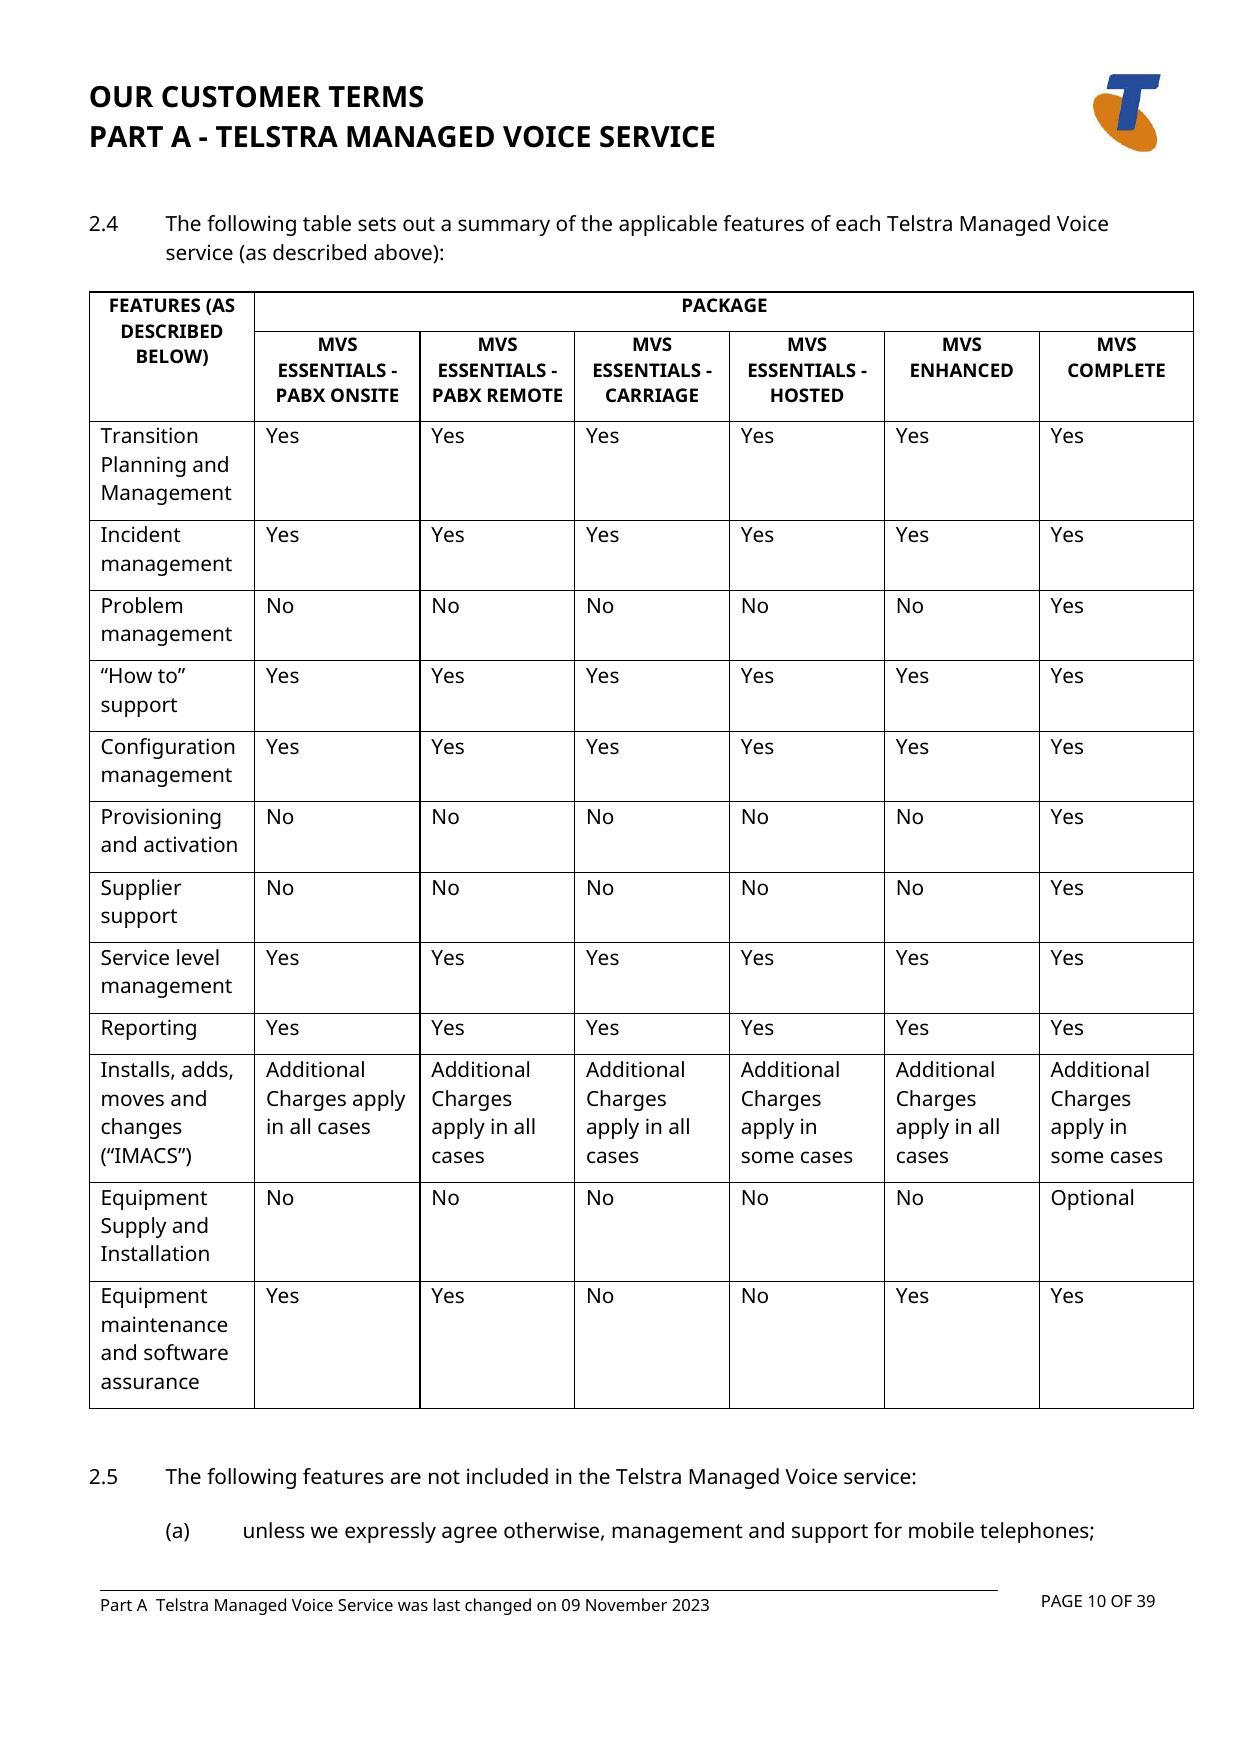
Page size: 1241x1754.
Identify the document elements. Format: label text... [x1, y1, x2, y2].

table_cell No [421, 591, 574, 660]
table_cell Yes [421, 732, 574, 801]
table_cell Yes [885, 521, 1039, 590]
table_cell “How to” support [90, 661, 254, 731]
table_cell Yes [1040, 591, 1193, 660]
table_cell Additional Charges apply in all cases [421, 1055, 574, 1182]
table_cell Yes [421, 661, 574, 731]
table_cell No [575, 873, 729, 942]
table_cell No [730, 802, 884, 872]
table_cell No [255, 591, 419, 660]
table_cell Yes [885, 732, 1039, 801]
table_cell Service level management [90, 943, 254, 1012]
table_cell Yes [1040, 943, 1193, 1012]
table_cell MVS Complete [1040, 332, 1193, 421]
table_cell No [575, 1282, 729, 1408]
table_header Package [255, 293, 1193, 331]
table_cell Equipment Supply and Installation [90, 1183, 254, 1281]
table_cell No [255, 1183, 419, 1281]
table_cell Yes [1040, 732, 1193, 801]
table_cell Additional Charges apply in all cases [885, 1055, 1039, 1182]
table_cell MVS Essentials - Carriage [575, 332, 729, 421]
table_cell Yes [730, 943, 884, 1012]
table_cell No [730, 1183, 884, 1281]
table_cell Yes [255, 732, 419, 801]
table_cell Yes [730, 521, 884, 590]
table_cell Yes [730, 661, 884, 731]
table_cell Additional Charges apply in all cases [255, 1055, 419, 1182]
table_cell Yes [885, 1282, 1039, 1408]
table_cell Yes [421, 422, 574, 519]
table_cell Yes [1040, 422, 1193, 519]
table_cell No [421, 1183, 574, 1281]
table_cell Yes [885, 943, 1039, 1012]
table_cell Yes [885, 422, 1039, 519]
table_cell Yes [255, 521, 419, 590]
table_cell Yes [1040, 1282, 1193, 1408]
table_cell No [575, 802, 729, 872]
table_cell Yes [575, 521, 729, 590]
table_cell Yes [575, 661, 729, 731]
table_cell No [421, 802, 574, 872]
table_cell Yes [255, 1014, 419, 1054]
table_cell Yes [1040, 521, 1193, 590]
table_cell No [255, 873, 419, 942]
table_cell No [575, 591, 729, 660]
table_cell Optional [1040, 1183, 1193, 1281]
table_cell Provisioning and activation [90, 802, 254, 872]
table_cell Reporting [90, 1014, 254, 1054]
table_cell Yes [575, 943, 729, 1012]
table_cell Yes [421, 1014, 574, 1054]
table_cell Yes [1040, 661, 1193, 731]
subtitle The following table sets out a summary of the applicable features of each Telstra Managed Voice service (as described above): [89, 209, 1167, 266]
table_cell No [885, 1183, 1039, 1281]
table_cell Additional Charges apply in some cases [1040, 1055, 1193, 1182]
table_cell Yes [730, 1014, 884, 1054]
table_cell Supplier support [90, 873, 254, 942]
subtitle unless we expressly agree otherwise, management and support for mobile telephones; [165, 1516, 1167, 1544]
table_cell Yes [421, 1282, 574, 1408]
table_cell Yes [255, 943, 419, 1012]
table_cell Transition Planning and Management [90, 422, 254, 519]
table_cell Yes [885, 661, 1039, 731]
subtitle The following features are not included in the Telstra Managed Voice service: [89, 1462, 1167, 1491]
table_cell Yes [1040, 873, 1193, 942]
table_cell Yes [730, 732, 884, 801]
table_cell No [885, 591, 1039, 660]
table_cell Additional Charges apply in some cases [730, 1055, 884, 1182]
table_cell Equipment maintenance and software assurance [90, 1282, 254, 1408]
table_cell No [421, 873, 574, 942]
table_cell Yes [255, 422, 419, 519]
table_cell Yes [255, 661, 419, 731]
table_cell Configuration management [90, 732, 254, 801]
table_cell MVS Essentials - Hosted [730, 332, 884, 421]
table_cell Yes [421, 943, 574, 1012]
table_cell No [255, 802, 419, 872]
table_header Features (as described below) [90, 293, 254, 421]
table_cell No [730, 591, 884, 660]
table_cell No [885, 873, 1039, 942]
table_cell No [575, 1183, 729, 1281]
table_cell Yes [575, 1014, 729, 1054]
table_cell No [730, 873, 884, 942]
table_cell Yes [885, 1014, 1039, 1054]
table_cell MVS Essentials - PABX Remote [421, 332, 574, 421]
table_cell Yes [1040, 1014, 1193, 1054]
table_cell Yes [1040, 802, 1193, 872]
table_cell Yes [575, 732, 729, 801]
table_cell Installs, adds, moves and changes (“IMACS”) [90, 1055, 254, 1182]
table_cell No [885, 802, 1039, 872]
table_cell MVS Essentials - PABX Onsite [255, 332, 419, 421]
table_cell Yes [575, 422, 729, 519]
table_cell Yes [421, 521, 574, 590]
table_cell No [730, 1282, 884, 1408]
table_cell Incident management [90, 521, 254, 590]
table_cell Additional Charges apply in all cases [575, 1055, 729, 1182]
table_cell Yes [255, 1282, 419, 1408]
picture [1091, 0, 1236, 152]
table_cell Problem management [90, 591, 254, 660]
table_cell Yes [730, 422, 884, 519]
table_cell MVS Enhanced [885, 332, 1039, 421]
